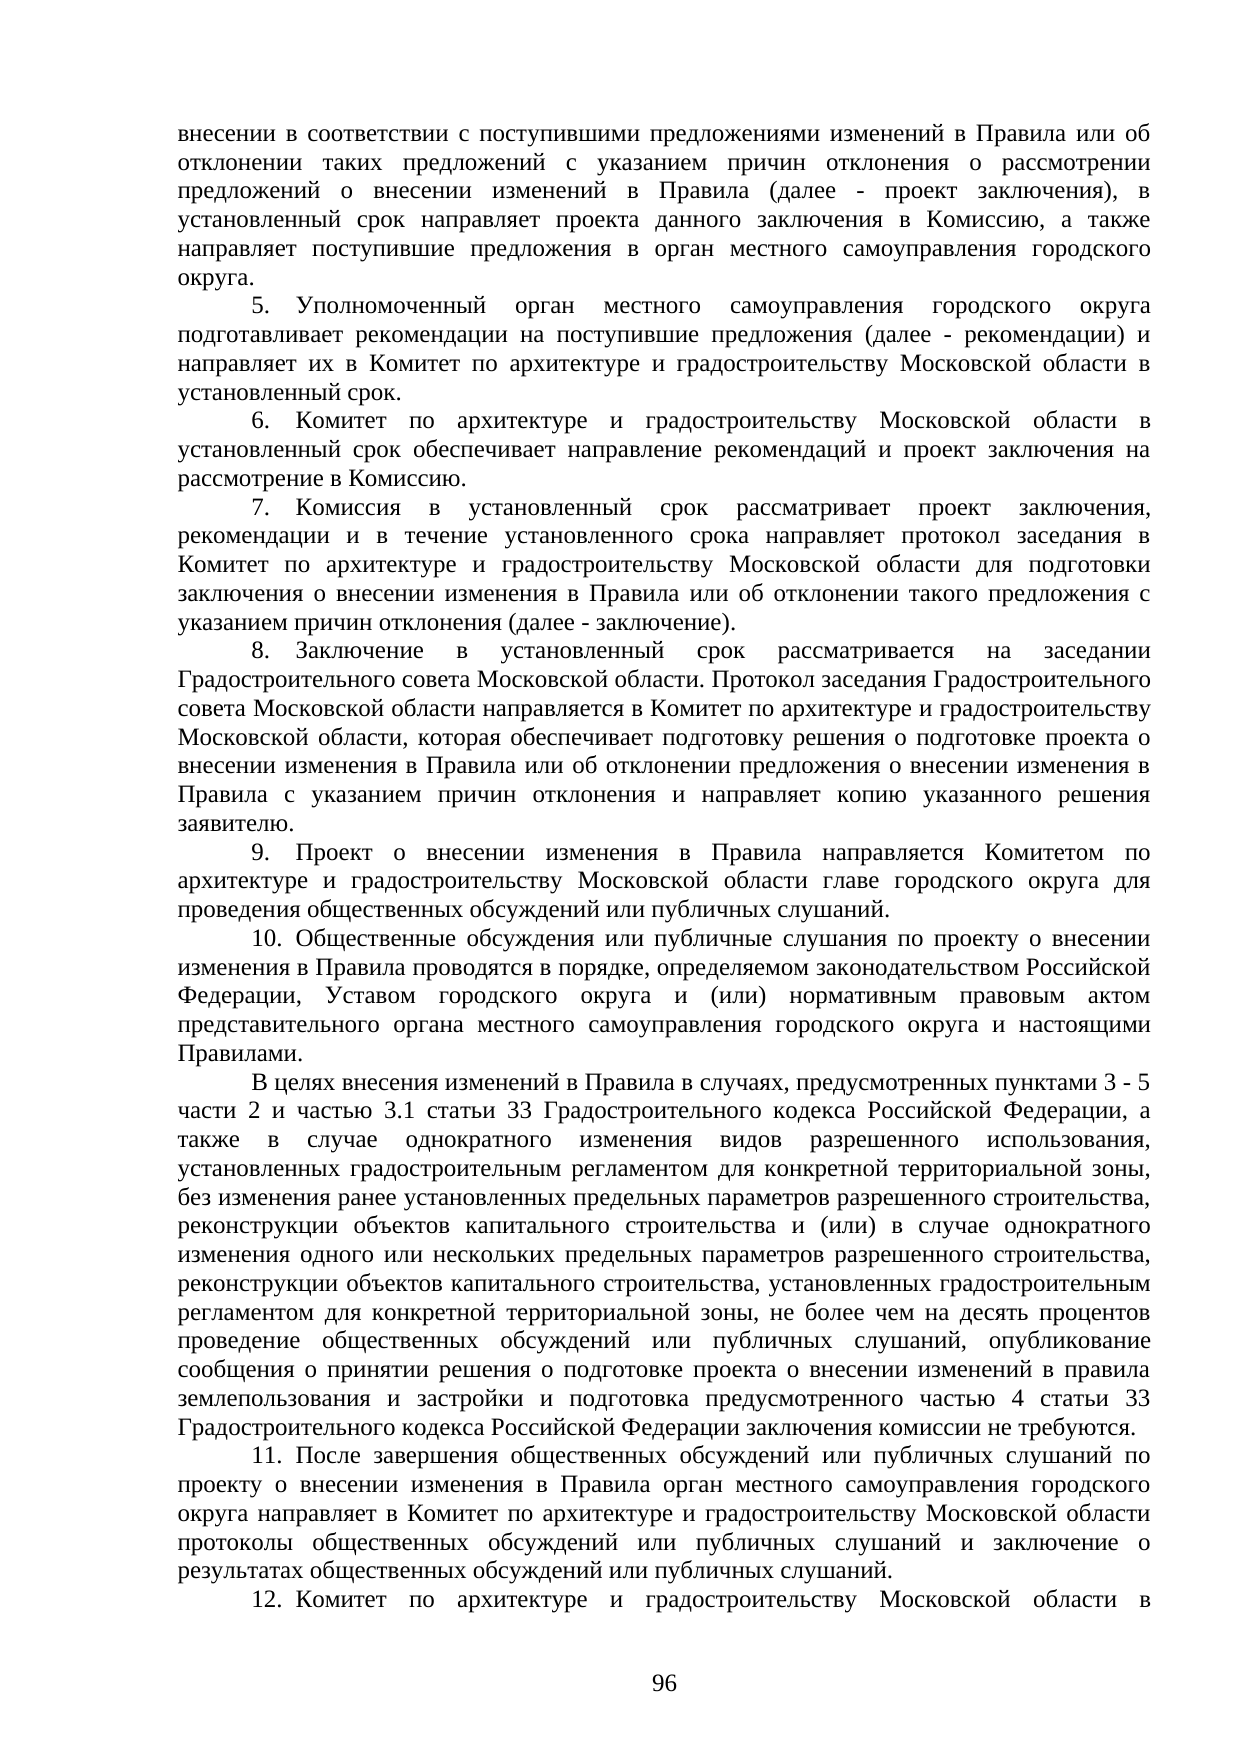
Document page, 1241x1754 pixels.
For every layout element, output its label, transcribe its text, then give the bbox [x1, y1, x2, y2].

list Комиссия в установленный срок рассматривает проект заключения, рекомендации и в течение установленного срока направляет протокол заседания в Комитет по архитектуре и градостроительству Московской области для подготовки заключения о внесении изменения в Правила или об отклонении такого предложения с указанием причин отклонения (далее - заключение). [177, 492, 1152, 636]
list Проект о внесении изменения в Правила направляется Комитетом по архитектуре и градостроительству Московской области главе городского округа для проведения общественных обсуждений или публичных слушаний. [177, 837, 1152, 923]
list После завершения общественных обсуждений или публичных слушаний по проекту о внесении изменения в Правила орган местного самоуправления городского округа направляет в Комитет по архитектуре и градостроительству Московской области протоколы общественных обсуждений или публичных слушаний и заключение о результатах общественных обсуждений или публичных слушаний. [177, 1441, 1152, 1584]
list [177, 118, 1152, 291]
text В целях внесения изменений в Правила в случаях, предусмотренных пунктами 3 - 5 части 2 и частью 3.1 статьи 33 Градостроительного кодекса Российской Федерации, а также в случае однократного изменения видов разрешенного использования, установленных градостроительным регламентом для конкретной территориальной зоны, без изменения ранее установленных предельных параметров разрешенного строительства, реконструкции объектов капитального строительства и (или) в случае однократного изменения одного или нескольких предельных параметров разрешенного строительства, реконструкции объектов капитального строительства, установленных градостроительным регламентом для конкретной территориальной зоны, не более чем на десять процентов проведение общественных обсуждений или публичных слушаний, опубликование сообщения о принятии решения о подготовке проекта о внесении изменений в правила землепользования и застройки и подготовка предусмотренного частью 4 статьи 33 Градостроительного кодекса Российской Федерации заключения комиссии не требуются. [177, 1067, 1152, 1441]
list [177, 1584, 1152, 1613]
list Заключение в установленный срок рассматривается на заседании Градостроительного совета Московской области. Протокол заседания Градостроительного совета Московской области направляется в Комитет по архитектуре и градостроительству Московской области, которая обеспечивает подготовку решения о подготовке проекта о внесении изменения в Правила или об отклонении предложения о внесении изменения в Правила с указанием причин отклонения и направляет копию указанного решения заявителю. [177, 636, 1152, 837]
list Общественные обсуждения или публичные слушания по проекту о внесении изменения в Правила проводятся в порядке, определяемом законодательством Российской Федерации, Уставом городского округа и (или) нормативным правовым актом представительного органа местного самоуправления городского округа и настоящими Правилами. [177, 923, 1152, 1067]
list Комитет по архитектуре и градостроительству Московской области в установленный срок обеспечивает направление рекомендаций и проект заключения на рассмотрение в Комиссию. [177, 406, 1152, 492]
list Уполномоченный орган местного самоуправления городского округа подготавливает рекомендации на поступившие предложения (далее - рекомендации) и направляет их в Комитет по архитектуре и градостроительству Московской области в установленный срок. [177, 291, 1152, 406]
